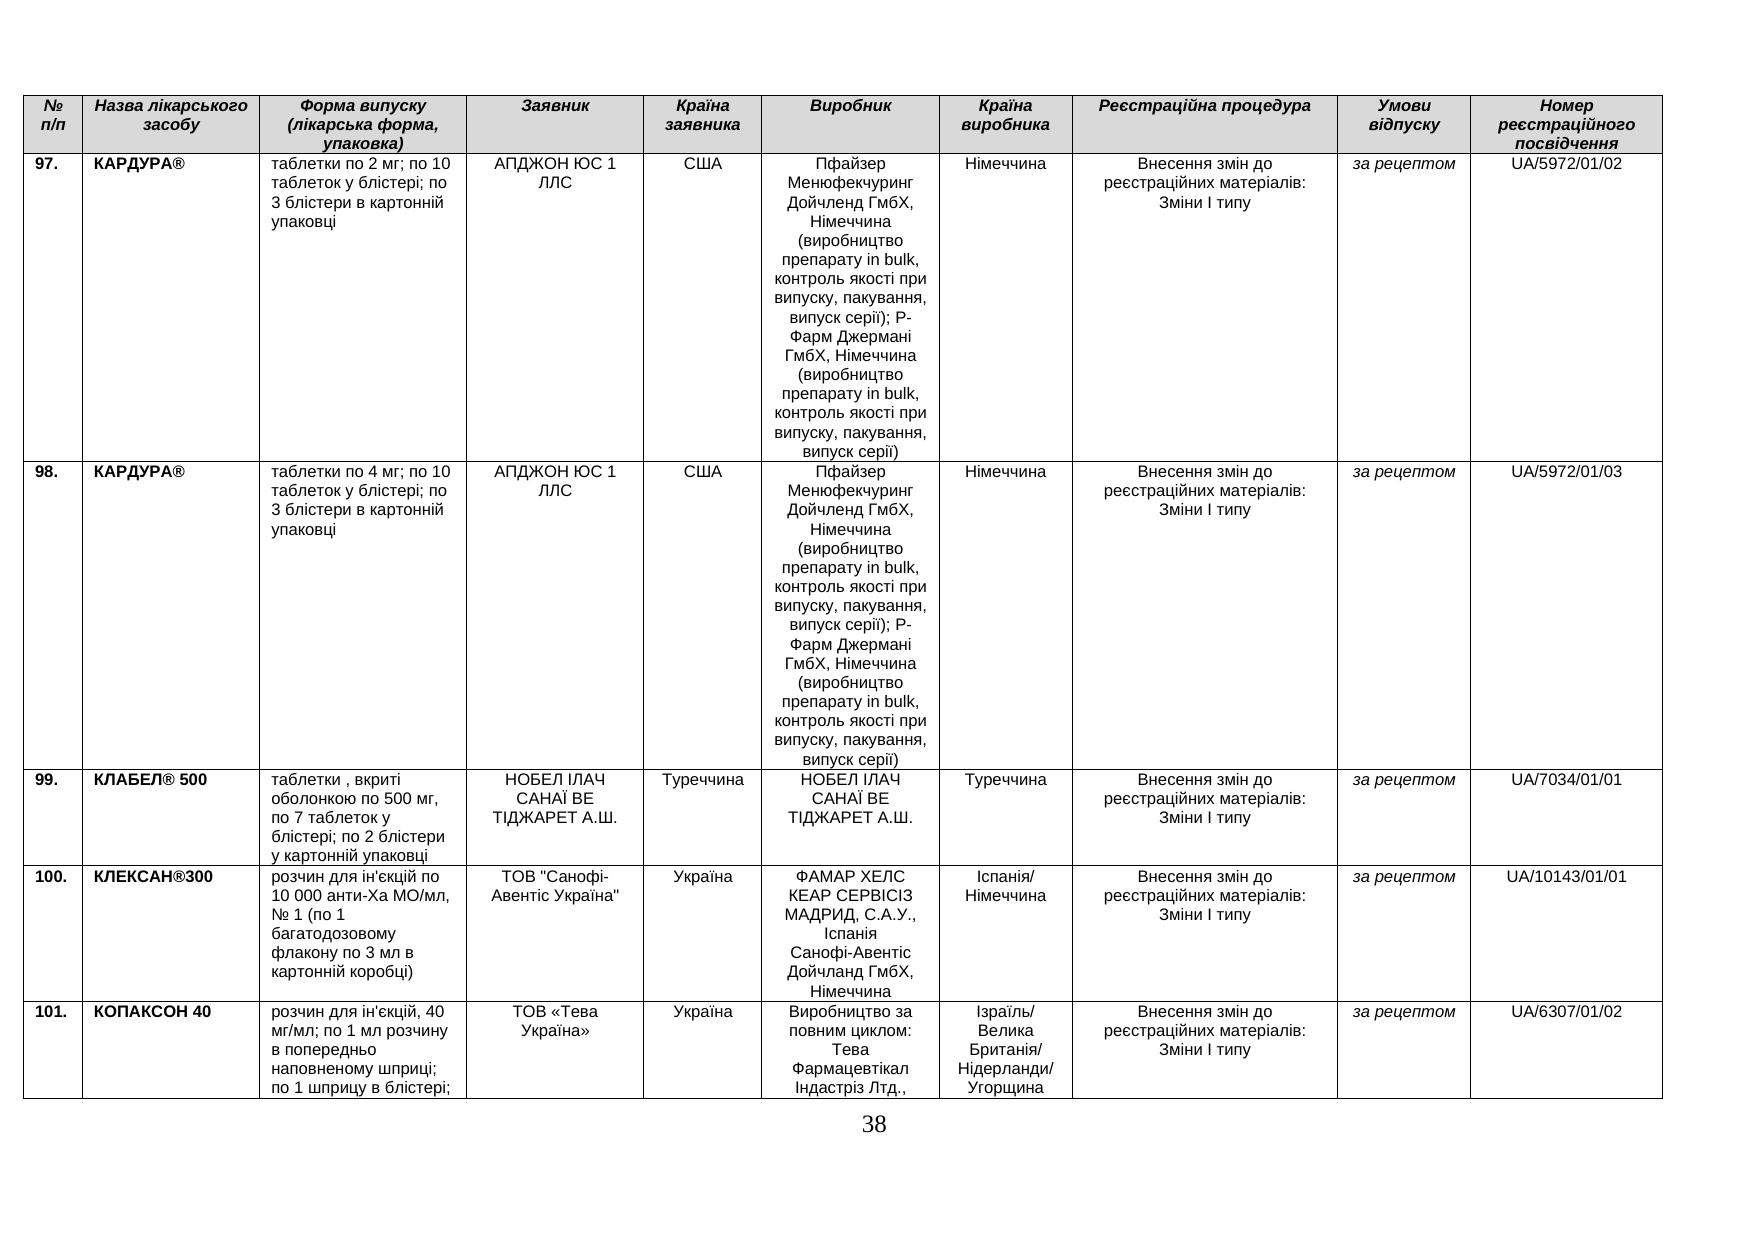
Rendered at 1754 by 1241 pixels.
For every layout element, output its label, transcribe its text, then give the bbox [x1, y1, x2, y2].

table_cell за рецептом [1338, 462, 1470, 768]
table_cell Туреччина [940, 770, 1072, 865]
table_cell НОБЕЛ ІЛАЧ САНАЇ ВЕ ТІДЖАРЕТ А.Ш. [762, 770, 939, 865]
table_cell Внесення змін до реєстраційних матеріалів: Зміни І типу [1073, 462, 1337, 768]
table_header Умови відпуску [1338, 96, 1470, 153]
table_header Назва лікарського засобу [83, 96, 259, 153]
table_cell за рецептом [1338, 770, 1470, 865]
table_header Заявник [467, 96, 643, 153]
table_cell за рецептом [1338, 154, 1470, 461]
table_cell таблетки , вкриті оболонкою по 500 мг, по 7 таблеток у блістері; по 2 блістери у картонній упаковці [260, 770, 466, 865]
table_header Виробник [762, 96, 939, 153]
table_cell Німеччина [940, 462, 1072, 768]
table_cell [24, 462, 82, 768]
table_cell Внесення змін до реєстраційних матеріалів: Зміни І типу [1073, 154, 1337, 461]
table_cell Внесення змін до реєстраційних матеріалів: Зміни І типу [1073, 866, 1337, 1001]
table_cell UA/7034/01/01 [1471, 770, 1662, 865]
table_cell ФАМАР ХЕЛС КЕАР СЕРВІСІЗ МАДРИД, С.А.У., Іспанія Санофі-Авентіс Дойчланд ГмбХ, Німеччина [762, 866, 939, 1001]
table_cell КАРДУРА® [83, 462, 259, 768]
table_cell UA/5972/01/03 [1471, 462, 1662, 768]
table_cell UA/5972/01/02 [1471, 154, 1662, 461]
table_cell [24, 154, 82, 461]
table_header № п/п [24, 96, 82, 153]
table_cell ТОВ "Санофі-Авентіс Україна" [467, 866, 643, 1001]
table_cell США [644, 154, 761, 461]
table_cell Внесення змін до реєстраційних матеріалів: Зміни І типу [1073, 770, 1337, 865]
table_cell Україна [644, 866, 761, 1001]
table_cell КЛАБЕЛ® 500 [83, 770, 259, 865]
table_cell за рецептом [1338, 1002, 1470, 1097]
table_cell ТОВ «Тева Україна» [467, 1002, 643, 1097]
table_header Форма випуску (лікарська форма, упаковка) [260, 96, 466, 153]
table_cell АПДЖОН ЮС 1 ЛЛС [467, 154, 643, 461]
table_cell розчин для ін'єкцій, 40 мг/мл; по 1 мл розчину в попередньо наповненому шприці; по 1 шприцу в блістері; по 12 шприців в картонній коробці [260, 1002, 466, 1097]
table_cell Іспанія/ Німеччина [940, 866, 1072, 1001]
table_cell Внесення змін до реєстраційних матеріалів: Зміни І типу [1073, 1002, 1337, 1097]
table_cell таблетки по 2 мг; по 10 таблеток у блістері; по 3 блістери в картонній упаковці [260, 154, 466, 461]
table_cell США [644, 462, 761, 768]
table_header Реєстраційна процедура [1073, 96, 1337, 153]
table_header Країна заявника [644, 96, 761, 153]
table_cell [24, 866, 82, 1001]
table_cell розчин для ін'єкцій по 10 000 анти-Ха МО/мл, № 1 (по 1 багатодозовому флакону по 3 мл в картонній коробці) [260, 866, 466, 1001]
table_cell Ізраїль/ Велика Британія/ Нідерланди/ Угорщина [940, 1002, 1072, 1097]
table_cell Україна [644, 1002, 761, 1097]
table_cell [24, 1002, 82, 1097]
table_cell НОБЕЛ ІЛАЧ САНАЇ ВЕ ТІДЖАРЕТ А.Ш. [467, 770, 643, 865]
table_cell Туреччина [644, 770, 761, 865]
table_cell таблетки по 4 мг; по 10 таблеток у блістері; по 3 блістери в картонній упаковці [260, 462, 466, 768]
table_cell Німеччина [940, 154, 1072, 461]
table_cell КОПАКСОН 40 [83, 1002, 259, 1097]
table_cell UA/10143/01/01 [1471, 866, 1662, 1001]
table_cell UA/6307/01/02 [1471, 1002, 1662, 1097]
table_cell КАРДУРА® [83, 154, 259, 461]
table_cell [24, 770, 82, 865]
table_header Країна виробника [940, 96, 1072, 153]
table_cell АПДЖОН ЮС 1 ЛЛС [467, 462, 643, 768]
table_cell КЛЕКСАН®300 [83, 866, 259, 1001]
table_cell за рецептом [1338, 866, 1470, 1001]
table_header Номер реєстраційного посвідчення [1471, 96, 1662, 153]
